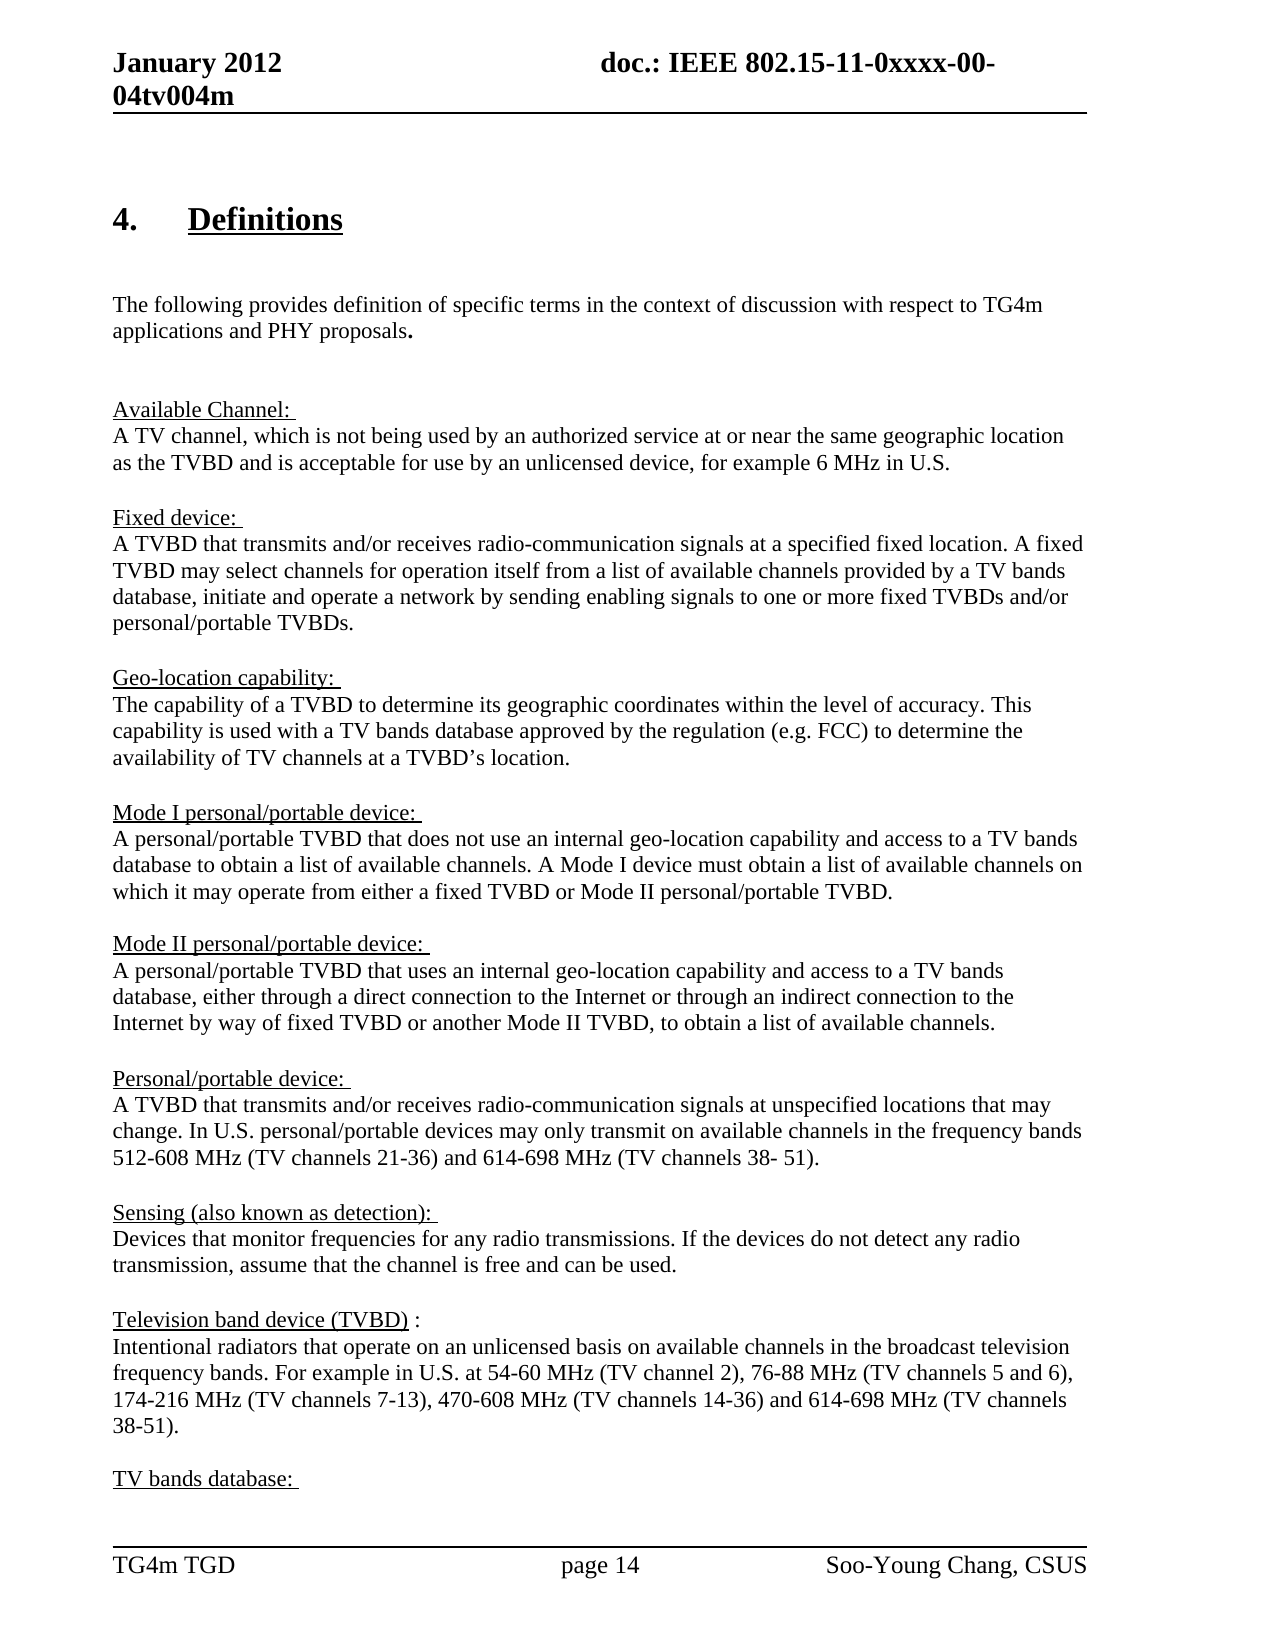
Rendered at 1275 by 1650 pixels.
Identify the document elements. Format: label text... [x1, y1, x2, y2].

text Personal/portable device: [112, 1064, 1087, 1091]
text A TVBD that transmits and/or receives radio-communication signals at a specified fixed location. A fixed TVBD may select channels for operation itself from a list of available channels provided by a TV bands database, initiate and operate a network by sending enabling signals to one or more fixed TVBDs and/or personal/portable TVBDs. [112, 530, 1087, 636]
text A TVBD that transmits and/or receives radio-communication signals at unspecified locations that may change. In U.S. personal/portable devices may only transmit on available channels in the frequency bands 512-608 MHz (TV channels 21-36) and 614-698 MHz (TV channels 38- 51). [112, 1091, 1087, 1170]
text A personal/portable TVBD that uses an internal geo-location capability and access to a TV bands database, either through a direct connection to the Internet or through an indirect connection to the Internet by way of fixed TVBD or another Mode II TVBD, to obtain a list of available channels. [112, 957, 1087, 1036]
text Devices that monitor frequencies for any radio transmissions. If the devices do not detect any radio transmission, assume that the channel is free and can be used. [112, 1225, 1087, 1278]
text Available Channel: [112, 396, 1087, 422]
text A personal/portable TVBD that does not use an internal geo-location capability and access to a TV bands database to obtain a list of available channels. A Mode I device must obtain a list of available channels on which it may operate from either a fixed TVBD or Mode II personal/portable TVBD. [112, 825, 1087, 904]
text Intentional radiators that operate on an unlicensed basis on available channels in the broadcast television frequency bands. For example in U.S. at 54-60 MHz (TV channel 2), 76-88 MHz (TV channels 5 and 6), 174-216 MHz (TV channels 7-13), 470-608 MHz (TV channels 14-36) and 614-698 MHz (TV channels 38-51). [112, 1333, 1087, 1438]
text The capability of a TVBD to determine its geographic coordinates within the level of accuracy. This capability is used with a TV bands database approved by the regulation (e.g. FCC) to determine the availability of TV channels at a TVBD’s location. [112, 691, 1087, 770]
text The following provides definition of specific terms in the context of discussion with respect to TG4m applications and PHY proposals. [112, 291, 1087, 343]
text Fixed device: [112, 504, 1087, 530]
text Mode I personal/portable device: [112, 799, 1087, 825]
text Mode II personal/portable device: [112, 930, 1087, 957]
text A TV channel, which is not being used by an authorized service at or near the same geographic location as the TVBD and is acceptable for use by an unlicensed device, for example 6 MHz in U.S. [112, 422, 1087, 475]
text Television band device (TVBD) : [112, 1307, 1087, 1333]
subtitle Definitions [112, 200, 1087, 238]
text TV bands database: [112, 1465, 1087, 1491]
text Sensing (also known as detection): [112, 1199, 1087, 1225]
text Geo-location capability: [112, 664, 1087, 691]
